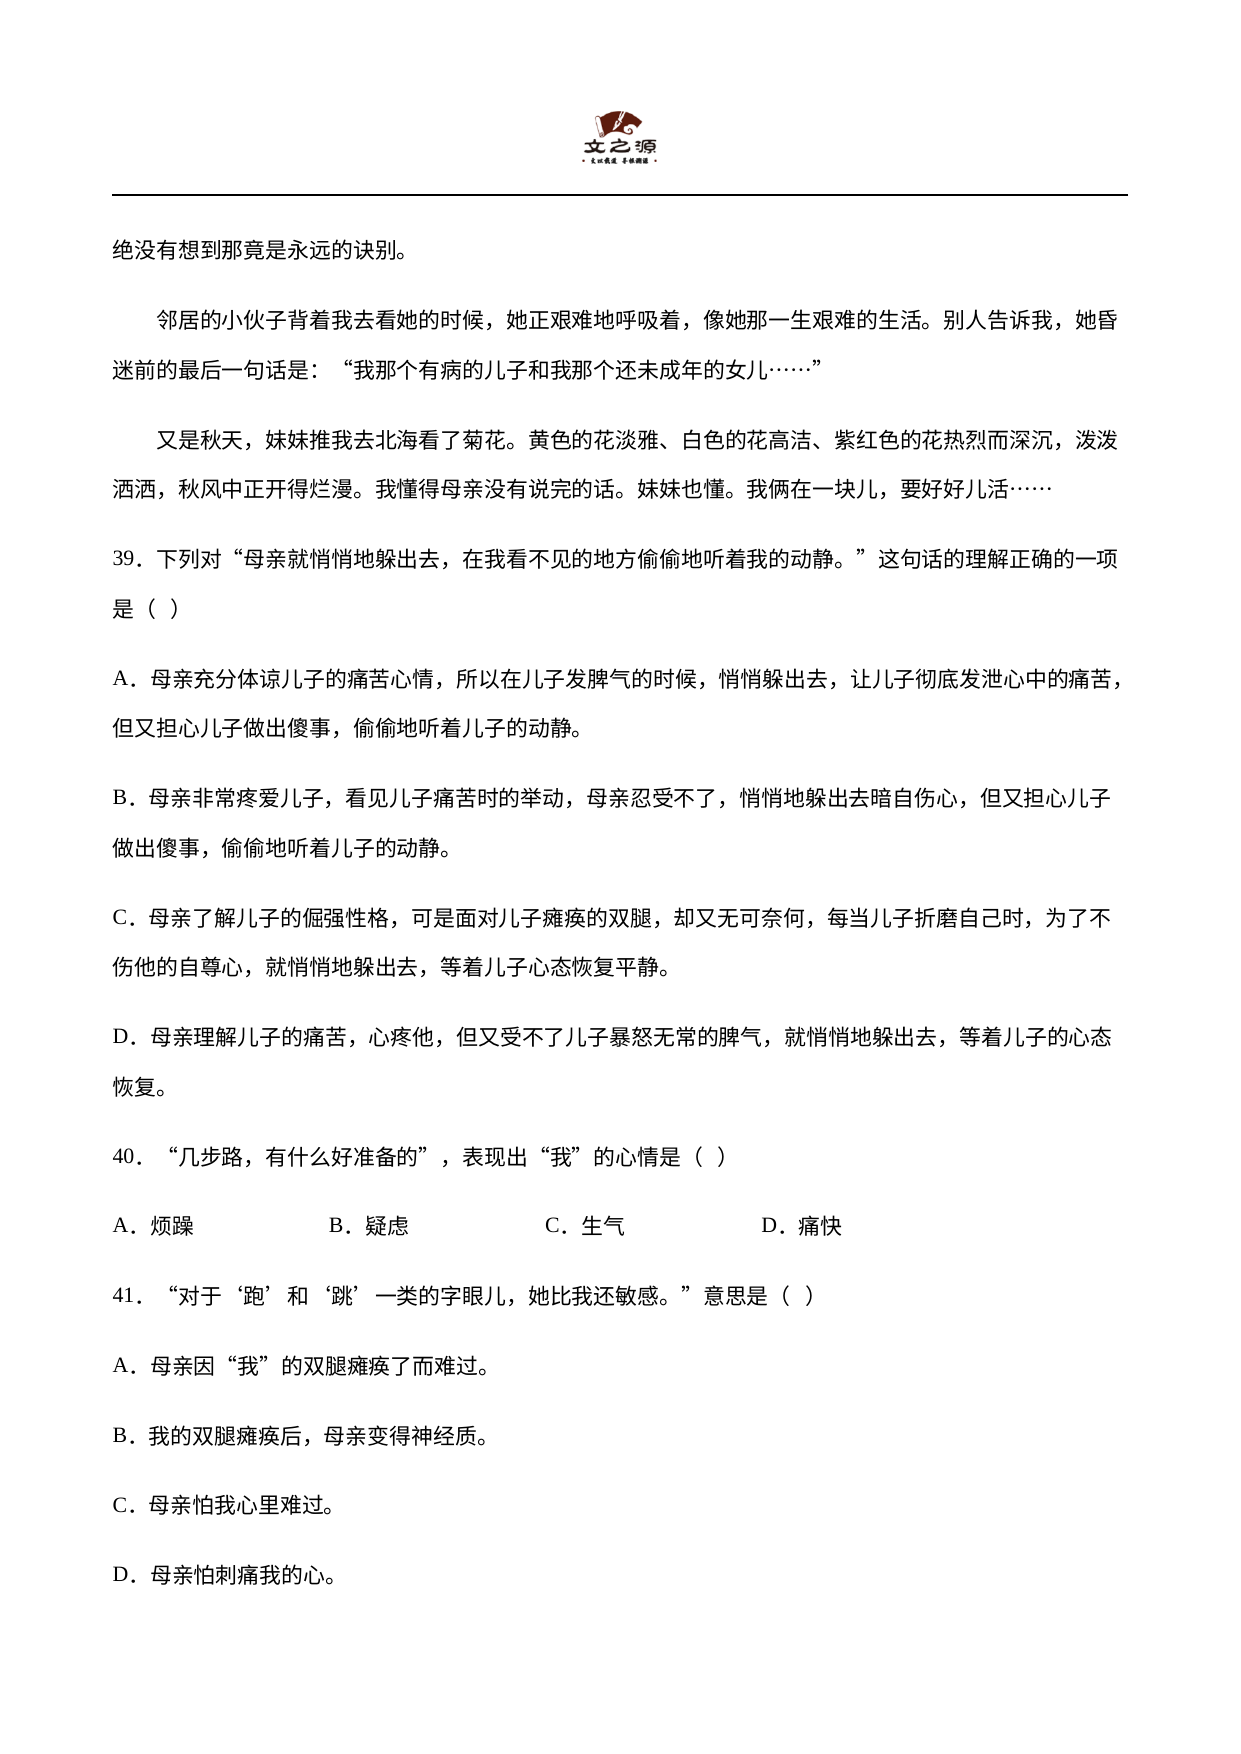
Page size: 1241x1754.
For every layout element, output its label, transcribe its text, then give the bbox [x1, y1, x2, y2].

text A．母亲充分体谅儿子的痛苦心情，所以在儿子发脾气的时候，悄悄躲出去，让儿子彻底发泄心中的痛苦，但又担心儿子做出傻事，偷偷地听着儿子的动静。 [112, 661, 1128, 744]
text 40．“几步路，有什么好准备的”，表现出“我”的心情是（ ） [112, 1139, 1128, 1172]
text 又是秋天，妹妹推我去北海看了菊花。黄色的花淡雅、白色的花高洁、紫红色的花热烈而深沉，泼泼洒洒，秋风中正开得烂漫。我懂得母亲没有说完的话。妹妹也懂。我俩在一块儿，要好好儿活…… [112, 422, 1128, 505]
text C．母亲怕我心里难过。 [112, 1488, 1128, 1521]
text D．母亲理解儿子的痛苦，心疼他，但又受不了儿子暴怒无常的脾气，就悄悄地躲出去，等着儿子的心态恢复。 [112, 1019, 1128, 1102]
text A．母亲因“我”的双腿瘫痪了而难过。 [112, 1348, 1128, 1381]
text B．我的双腿瘫痪后，母亲变得神经质。 [112, 1418, 1128, 1451]
text 39．下列对“母亲就悄悄地躲出去，在我看不见的地方偷偷地听着我的动静。”这句话的理解正确的一项是（ ） [112, 541, 1128, 624]
text D．母亲怕刺痛我的心。 [112, 1557, 1128, 1591]
text 邻居们把她抬上车时，她还在大口大口地吐着鲜血。我没想到她已经病成那样。看着三轮车远去，也绝没有想到那竟是永远的诀别。 [112, 233, 1128, 266]
text 邻居的小伙子背着我去看她的时候，她正艰难地呼吸着，像她那一生艰难的生活。别人告诉我，她昏迷前的最后一句话是：“我那个有病的儿子和我那个还未成年的女儿……” [112, 302, 1128, 385]
text C．母亲了解儿子的倔强性格，可是面对儿子瘫痪的双腿，却又无可奈何，每当儿子折磨自己时，为了不伤他的自尊心，就悄悄地躲出去，等着儿子心态恢复平静。 [112, 900, 1128, 983]
picture [543, 88, 698, 192]
text B．母亲非常疼爱儿子，看见儿子痛苦时的举动，母亲忍受不了，悄悄地躲出去暗自伤心，但又担心儿子做出傻事，偷偷地听着儿子的动静。 [112, 780, 1128, 863]
text A．烦躁 B．疑虑 C．生气 D．痛快 [112, 1208, 1128, 1242]
text 41．“对于‘跑’和‘跳’一类的字眼儿，她比我还敏感。”意思是（ ） [112, 1278, 1128, 1311]
